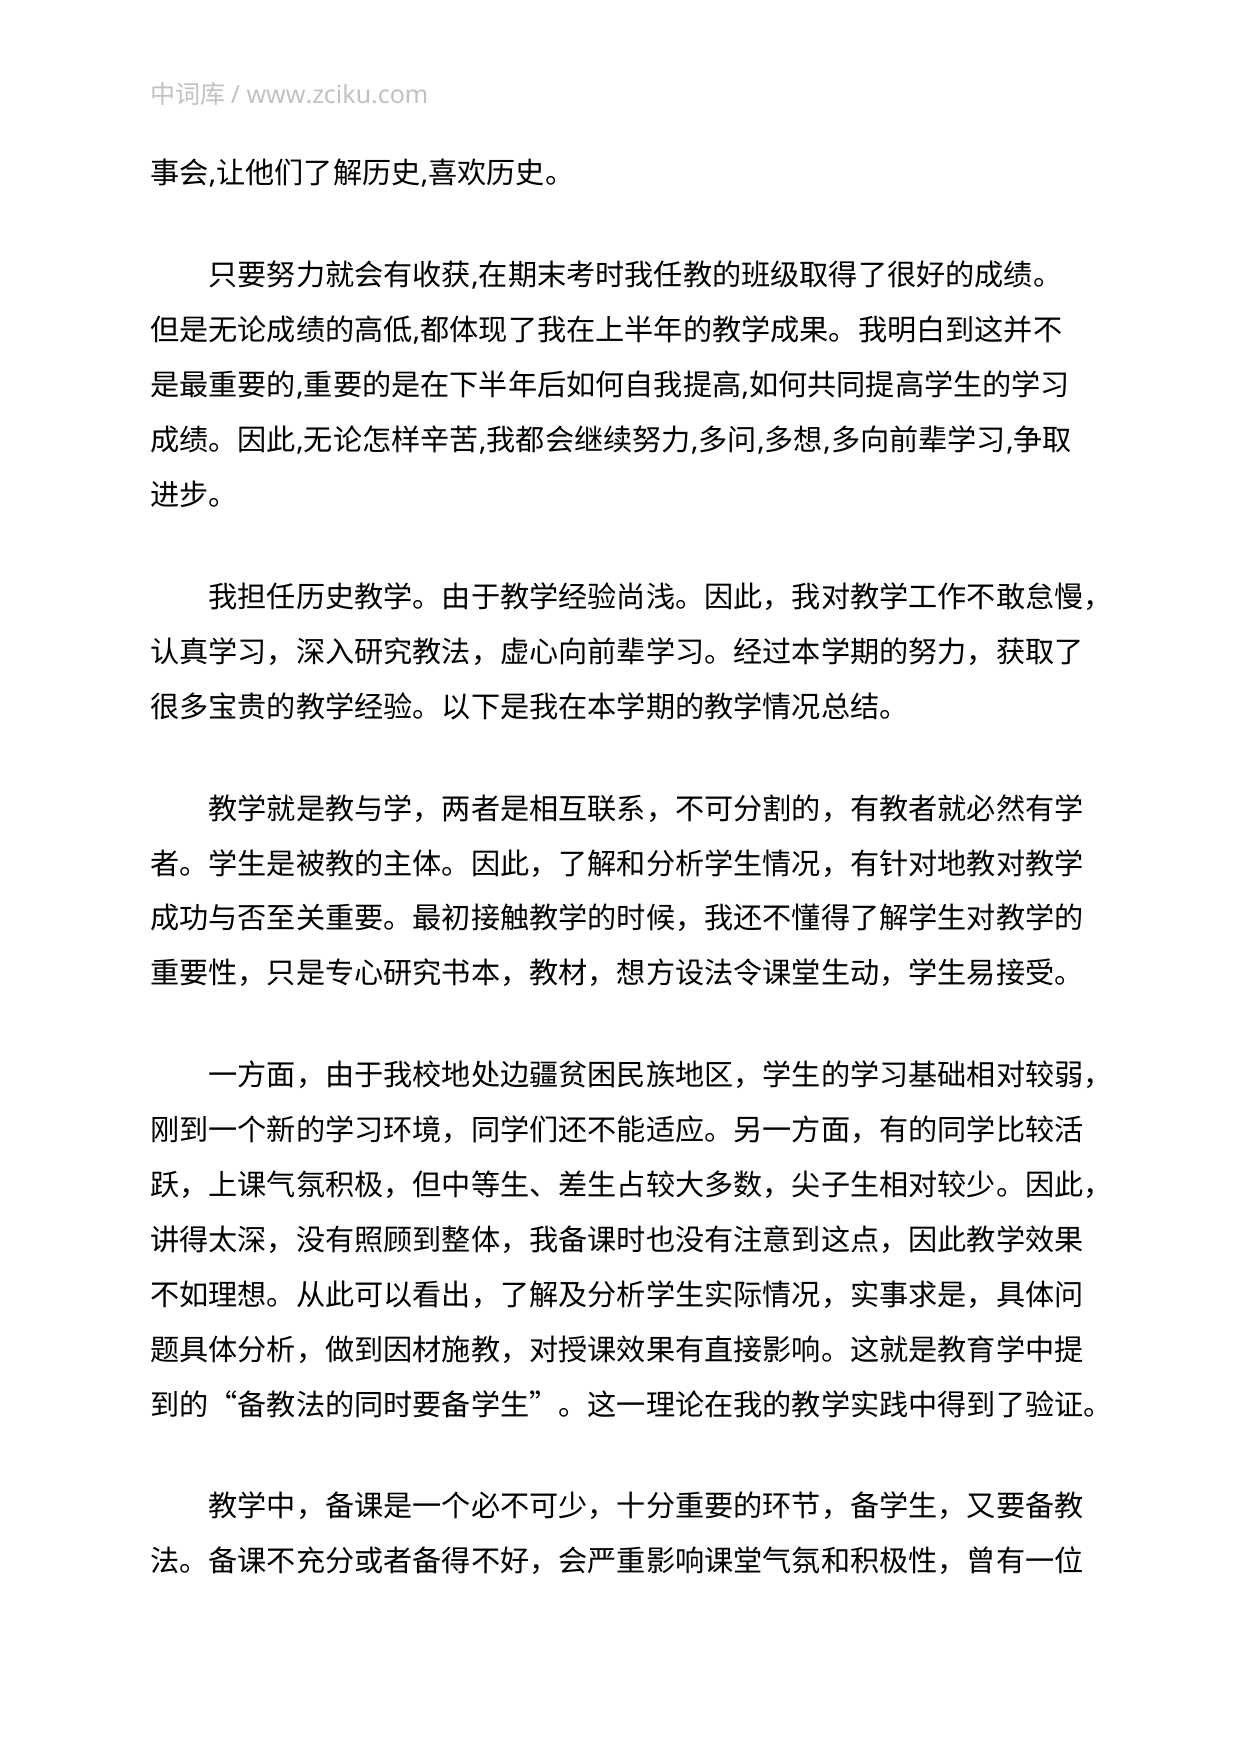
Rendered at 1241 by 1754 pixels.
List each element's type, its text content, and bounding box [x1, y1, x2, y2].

text 只要努力就会有收获,在期末考时我任教的班级取得了很好的成绩。但是无论成绩的高低,都体现了我在上半年的教学成果。我明白到这并不是最重要的,重要的是在下半年后如何自我提高,如何共同提高学生的学习成绩。因此,无论怎样辛苦,我都会继续努力,多问,多想,多向前辈学习,争取进步。 [150, 252, 1090, 514]
text 一方面，由于我校地处边疆贫困民族地区，学生的学习基础相对较弱，刚到一个新的学习环境，同学们还不能适应。另一方面，有的同学比较活跃，上课气氛积极，但中等生、差生占较大多数，尖子生相对较少。因此，讲得太深，没有照顾到整体，我备课时也没有注意到这点，因此教学效果不如理想。从此可以看出，了解及分析学生实际情况，实事求是，具体问题具体分析，做到因材施教，对授课效果有直接影响。这就是教育学中提到的“备教法的同时要备学生”。这一理论在我的教学实践中得到了验证。 [150, 1052, 1090, 1423]
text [150, 1483, 1090, 1580]
text 教学就是教与学，两者是相互联系，不可分割的，有教者就必然有学者。学生是被教的主体。因此，了解和分析学生情况，有针对地教对教学成功与否至关重要。最初接触教学的时候，我还不懂得了解学生对教学的重要性，只是专心研究书本，教材，想方设法令课堂生动，学生易接受。 [150, 785, 1090, 992]
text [150, 150, 1090, 192]
text 我担任历史教学。由于教学经验尚浅。因此，我对教学工作不敢怠慢，认真学习，深入研究教法，虚心向前辈学习。经过本学期的努力，获取了很多宝贵的教学经验。以下是我在本学期的教学情况总结。 [150, 574, 1090, 726]
